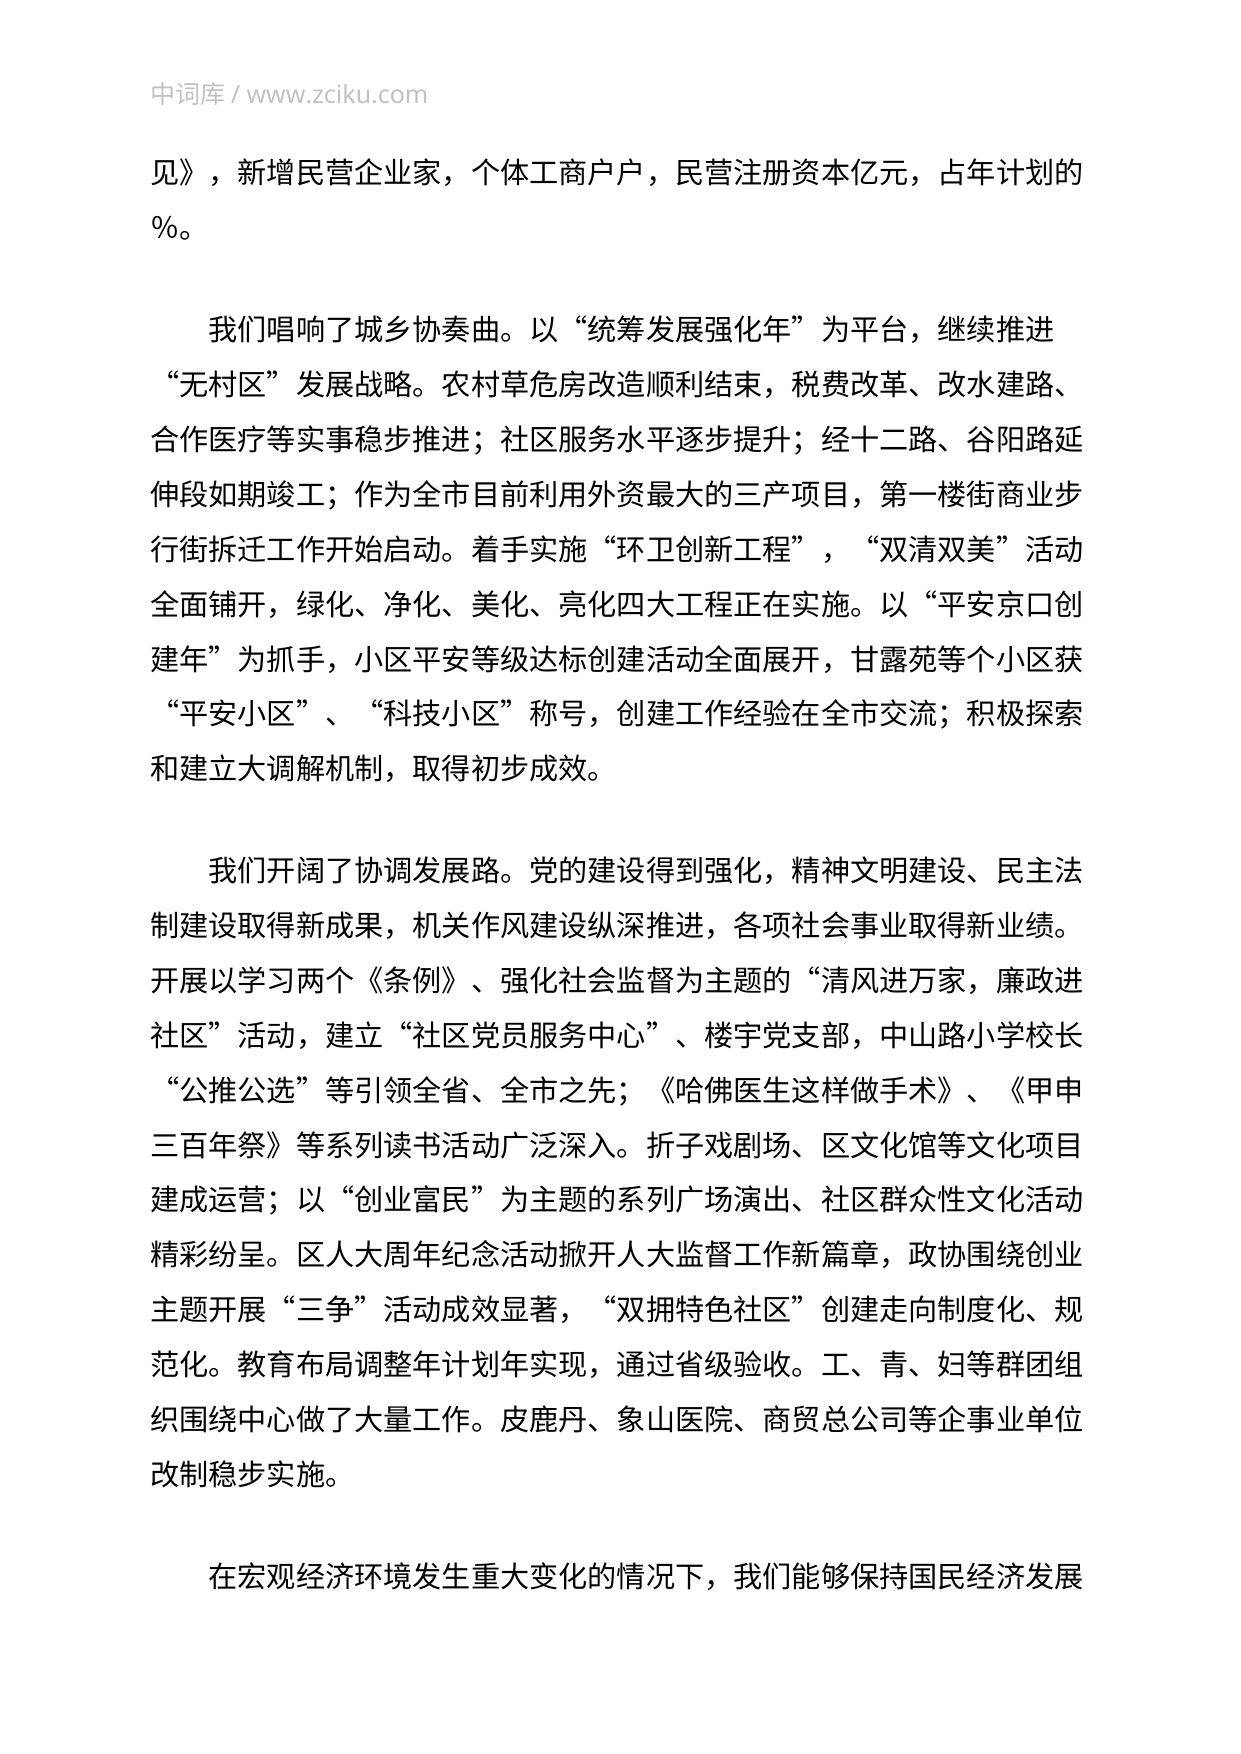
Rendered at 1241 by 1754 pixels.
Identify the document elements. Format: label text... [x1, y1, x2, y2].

text 我们唱响了城乡协奏曲。以“统筹发展强化年”为平台，继续推进“无村区”发展战略。农村草危房改造顺利结束，税费改革、改水建路、合作医疗等实事稳步推进；社区服务水平逐步提升；经十二路、谷阳路延伸段如期竣工；作为全市目前利用外资最大的三产项目，第一楼街商业步行街拆迁工作开始启动。着手实施“环卫创新工程”，“双清双美”活动全面铺开，绿化、净化、美化、亮化四大工程正在实施。以“平安京口创建年”为抓手，小区平安等级达标创建活动全面展开，甘露苑等个小区获“平安小区”、“科技小区”称号，创建工作经验在全市交流；积极探索和建立大调解机制，取得初步成效。 [150, 307, 1090, 788]
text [150, 150, 1090, 247]
text 我们开阔了协调发展路。党的建设得到强化，精神文明建设、民主法制建设取得新成果，机关作风建设纵深推进，各项社会事业取得新业绩。开展以学习两个《条例》、强化社会监督为主题的“清风进万家，廉政进社区”活动，建立“社区党员服务中心”、楼宇党支部，中山路小学校长“公推公选”等引领全省、全市之先；《哈佛医生这样做手术》、《甲申三百年祭》等系列读书活动广泛深入。折子戏剧场、区文化馆等文化项目建成运营；以“创业富民”为主题的系列广场演出、社区群众性文化活动精彩纷呈。区人大周年纪念活动掀开人大监督工作新篇章，政协围绕创业主题开展“三争”活动成效显著，“双拥特色社区”创建走向制度化、规范化。教育布局调整年计划年实现，通过省级验收。工、青、妇等群团组织围绕中心做了大量工作。皮鹿丹、象山医院、商贸总公司等企事业单位改制稳步实施。 [150, 848, 1090, 1494]
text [150, 1553, 1090, 1596]
